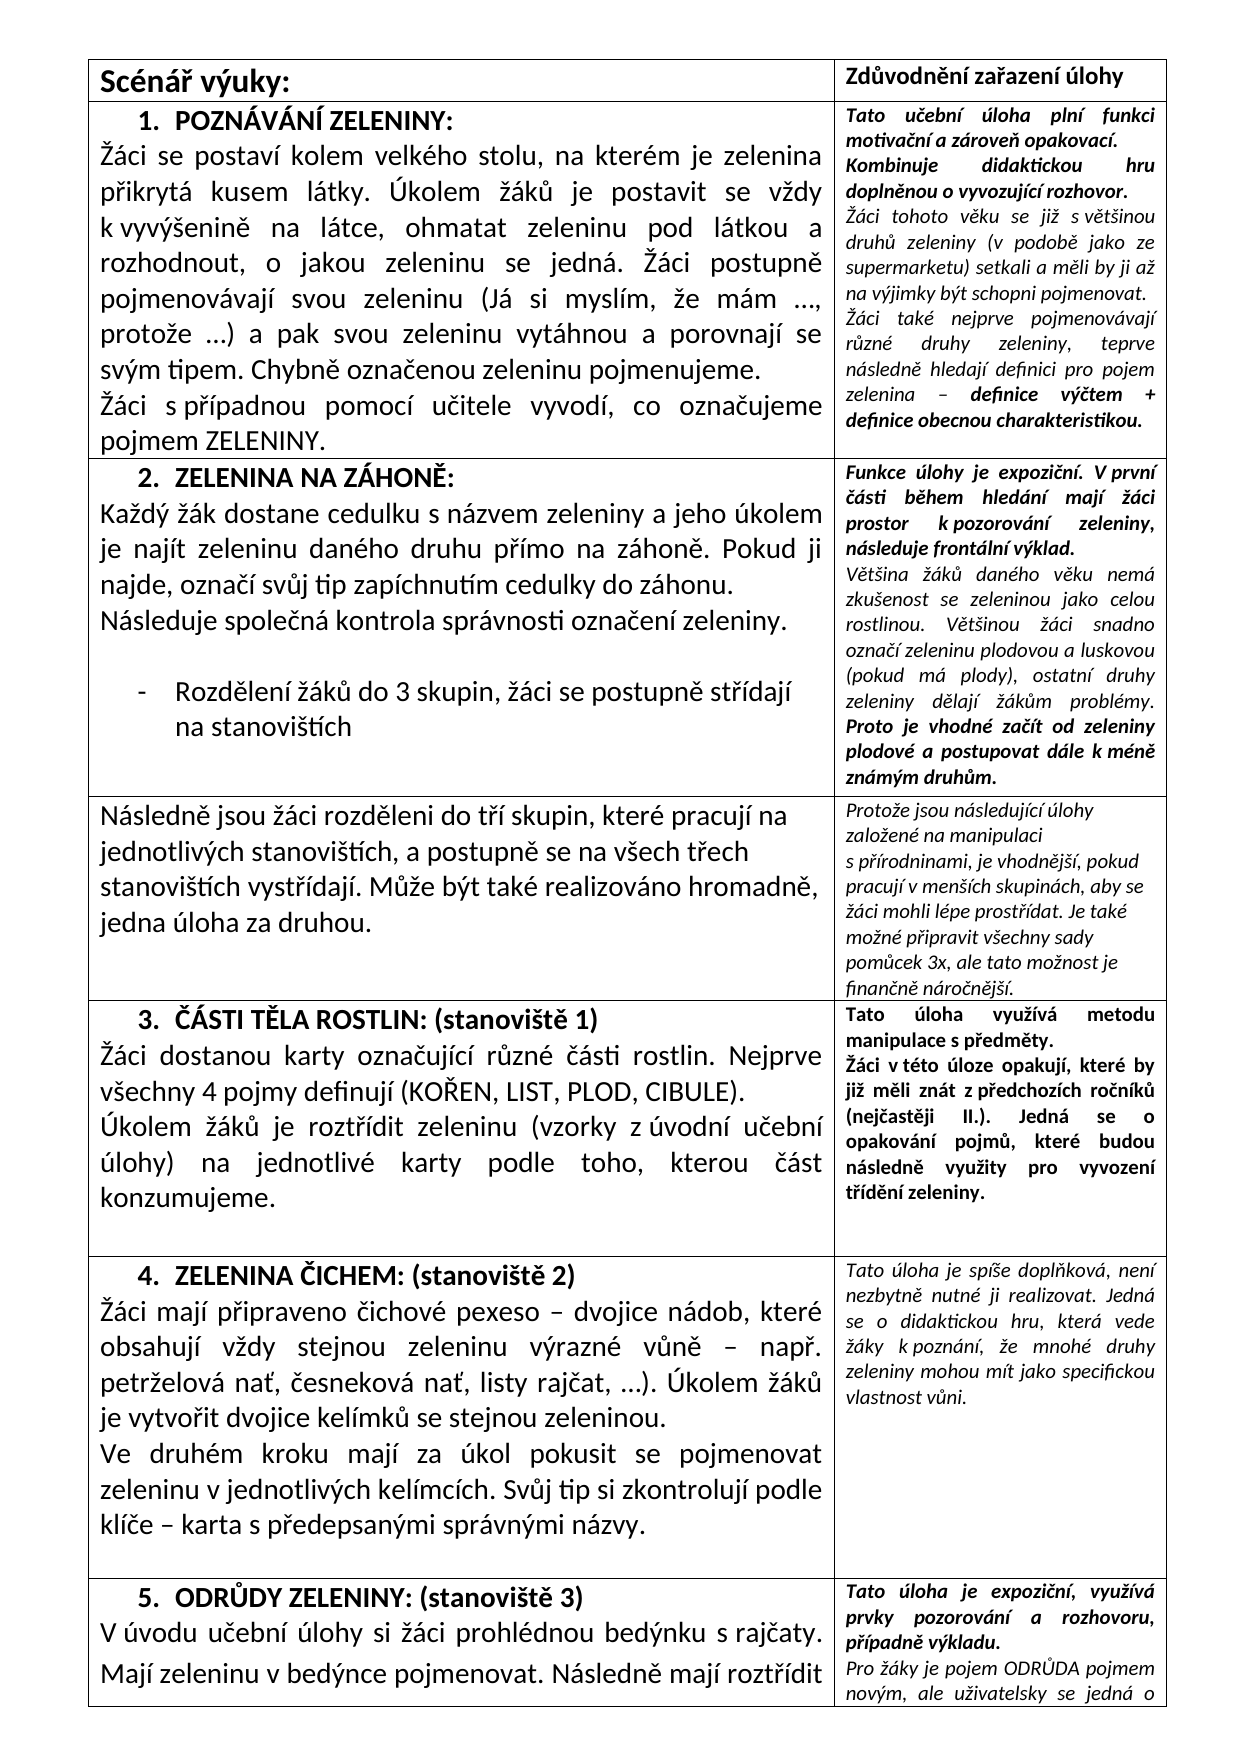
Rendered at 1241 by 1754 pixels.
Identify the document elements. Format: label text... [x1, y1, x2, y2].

table_cell Následně jsou žáci rozděleni do tří skupin, které pracují na jednotlivých stanovištích, a postupně se na všech třech stanovištích vystřídají. Může být také realizováno hromadně, jedna úloha za druhou. [89, 797, 834, 1000]
table_cell Tato úloha využívá metodu manipulace s předměty. Žáci v této úloze opakují, které by již měli znát z předchozích ročníků (nejčastěji II.). Jedná se o opakování pojmů, které budou následně využity pro vyvození třídění zeleniny. [835, 1001, 1166, 1256]
table_header Scénář výuky: [89, 60, 834, 101]
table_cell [89, 1579, 834, 1706]
table_cell Protože jsou následující úlohy založené na manipulaci s přírodninami, je vhodnější, pokud pracují v menších skupinách, aby se žáci mohli lépe prostřídat. Je také možné připravit všechny sady pomůcek 3x, ale tato možnost je finančně náročnější. [835, 797, 1166, 1000]
table_cell Funkce úlohy je expoziční. V první části během hledání mají žáci prostor k pozorování zeleniny, následuje frontální výklad. Většina žáků daného věku nemá zkušenost se zeleninou jako celou rostlinou. Většinou žáci snadno označí zeleninu plodovou a luskovou (pokud má plody), ostatní druhy zeleniny dělají žákům problémy. Proto je vhodné začít od zeleniny plodové a postupovat dále k méně známým druhům. [835, 459, 1166, 796]
table_header Zdůvodnění zařazení úlohy [835, 60, 1166, 101]
table_cell ČÁSTI TĚLA ROSTLIN: (stanoviště 1) Žáci dostanou karty označující různé části rostlin. Nejprve všechny 4 pojmy definují (KOŘEN, LIST, PLOD, CIBULE). Úkolem žáků je roztřídit zeleninu (vzorky z úvodní učební úlohy) na jednotlivé karty podle toho, kterou část konzumujeme. [89, 1001, 834, 1256]
table_cell ZELENINA NA ZÁHONĚ: Každý žák dostane cedulku s názvem zeleniny a jeho úkolem je najít zeleninu daného druhu přímo na záhoně. Pokud ji najde, označí svůj tip zapíchnutím cedulky do záhonu. Následuje společná kontrola správnosti označení zeleniny. Rozdělení žáků do 3 skupin, žáci se postupně střídají na stanovištích [89, 459, 834, 796]
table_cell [835, 1579, 1166, 1706]
table_cell Tato učební úloha plní funkci motivační a zároveň opakovací. Kombinuje didaktickou hru doplněnou o vyvozující rozhovor. Žáci tohoto věku se již s většinou druhů zeleniny (v podobě jako ze supermarketu) setkali a měli by ji až na výjimky být schopni pojmenovat. Žáci také nejprve pojmenovávají různé druhy zeleniny, teprve následně hledají definici pro pojem zelenina – definice výčtem + definice obecnou charakteristikou. [835, 102, 1166, 458]
table_cell Tato úloha je spíše doplňková, není nezbytně nutné ji realizovat. Jedná se o didaktickou hru, která vede žáky k poznání, že mnohé druhy zeleniny mohou mít jako specifickou vlastnost vůni. [835, 1257, 1166, 1578]
table_cell ZELENINA ČICHEM: (stanoviště 2) Žáci mají připraveno čichové pexeso – dvojice nádob, které obsahují vždy stejnou zeleninu výrazné vůně – např. petrželová nať, česneková nať, listy rajčat, …). Úkolem žáků je vytvořit dvojice kelímků se stejnou zeleninou. Ve druhém kroku mají za úkol pokusit se pojmenovat zeleninu v jednotlivých kelímcích. Svůj tip si zkontrolují podle klíče – karta s předepsanými správnými názvy. [89, 1257, 834, 1578]
table_cell POZNÁVÁNÍ ZELENINY: Žáci se postaví kolem velkého stolu, na kterém je zelenina přikrytá kusem látky. Úkolem žáků je postavit se vždy k vyvýšenině na látce, ohmatat zeleninu pod látkou a rozhodnout, o jakou zeleninu se jedná. Žáci postupně pojmenovávají svou zeleninu (Já si myslím, že mám …, protože …) a pak svou zeleninu vytáhnou a porovnají se svým tipem. Chybně označenou zeleninu pojmenujeme. Žáci s případnou pomocí učitele vyvodí, co označujeme pojmem ZELENINY. [89, 102, 834, 458]
